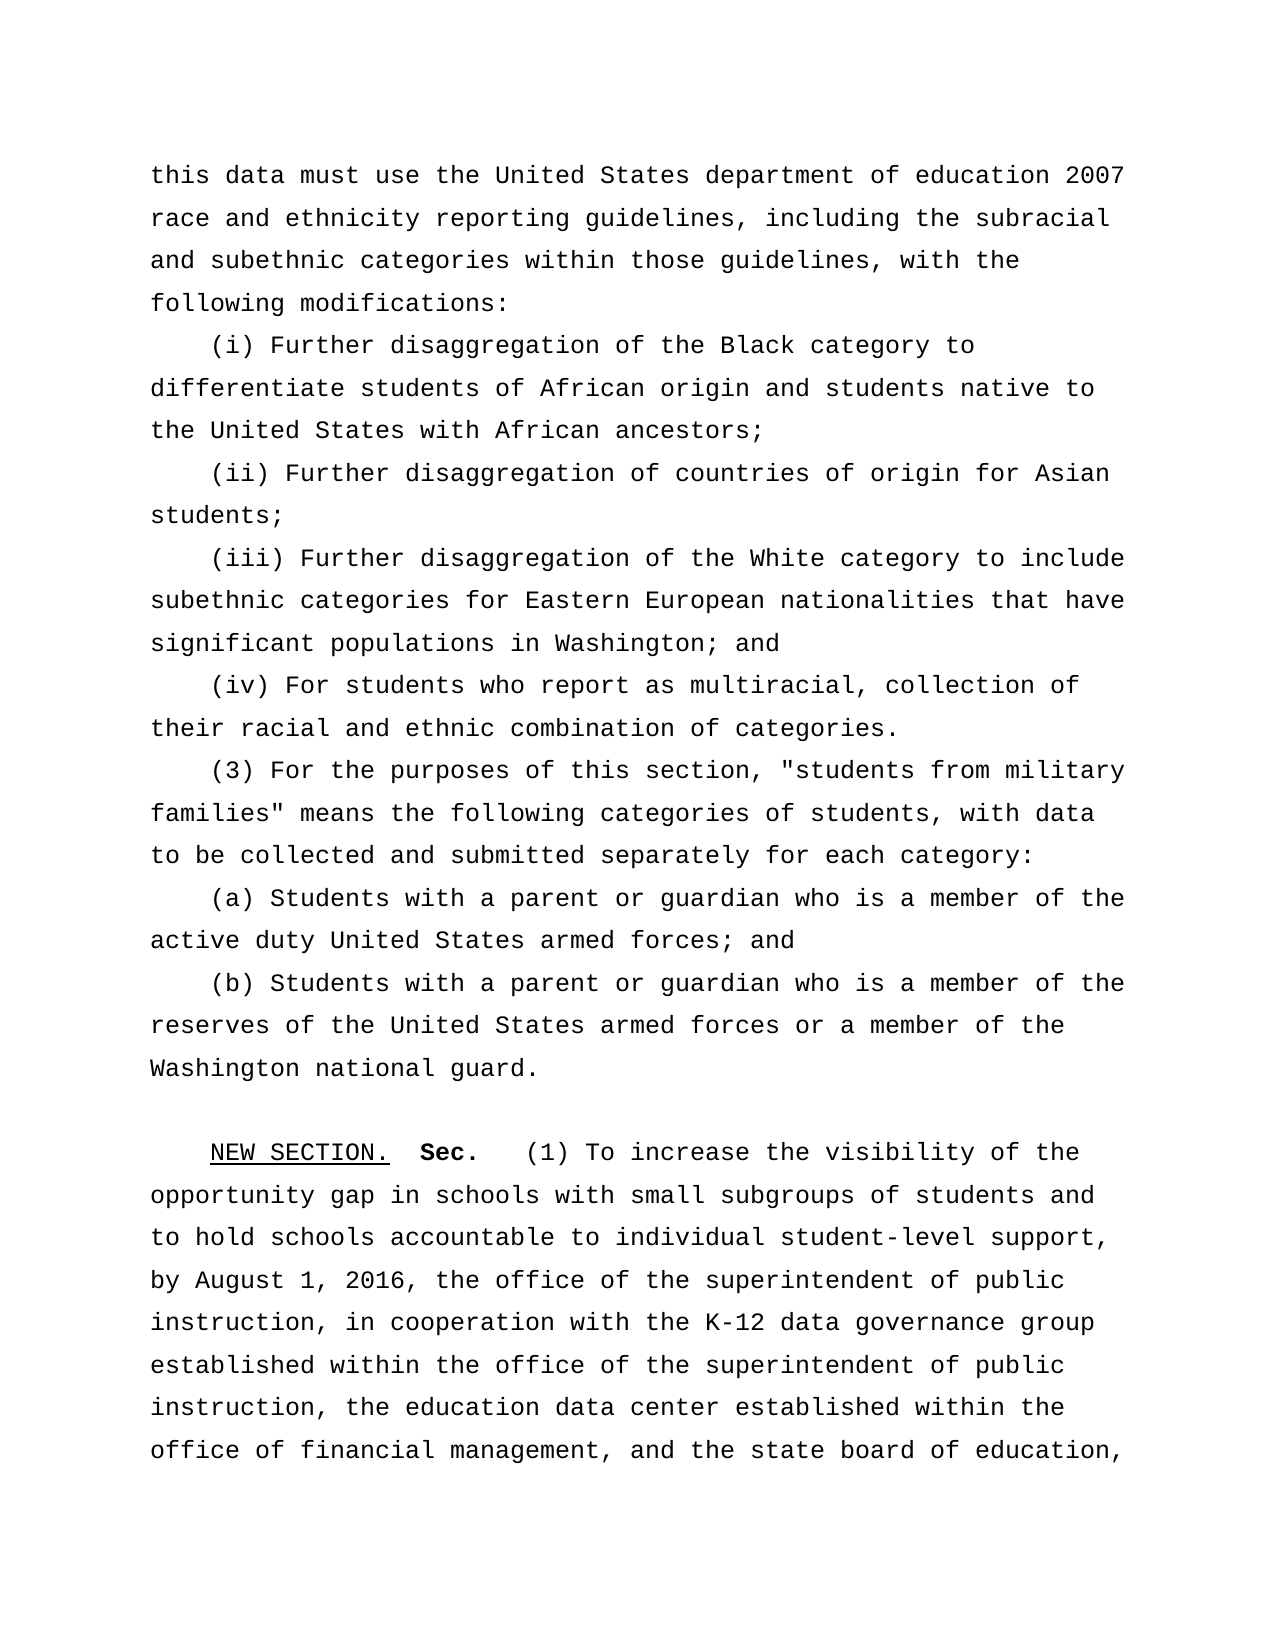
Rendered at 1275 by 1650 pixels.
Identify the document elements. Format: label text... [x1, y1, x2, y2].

text (ii) Further disaggregation of countries of origin for Asian students; [150, 447, 1125, 532]
text (3) For the purposes of this section, "students from military families" means the following categories of students, with data to be collected and submitted separately for each category: [150, 745, 1125, 872]
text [150, 150, 1125, 320]
text (b) Students with a parent or guardian who is a member of the reserves of the United States armed forces or a member of the Washington national guard. [150, 957, 1125, 1085]
text (i) Further disaggregation of the Black category to differentiate students of African origin and students native to the United States with African ancestors; [150, 320, 1125, 447]
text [150, 1127, 1125, 1467]
text (iii) Further disaggregation of the White category to include subethnic categories for Eastern European nationalities that have significant populations in Washington; and [150, 532, 1125, 660]
text (iv) For students who report as multiracial, collection of their racial and ethnic combination of categories. [150, 660, 1125, 745]
text (a) Students with a parent or guardian who is a member of the active duty United States armed forces; and [150, 872, 1125, 957]
